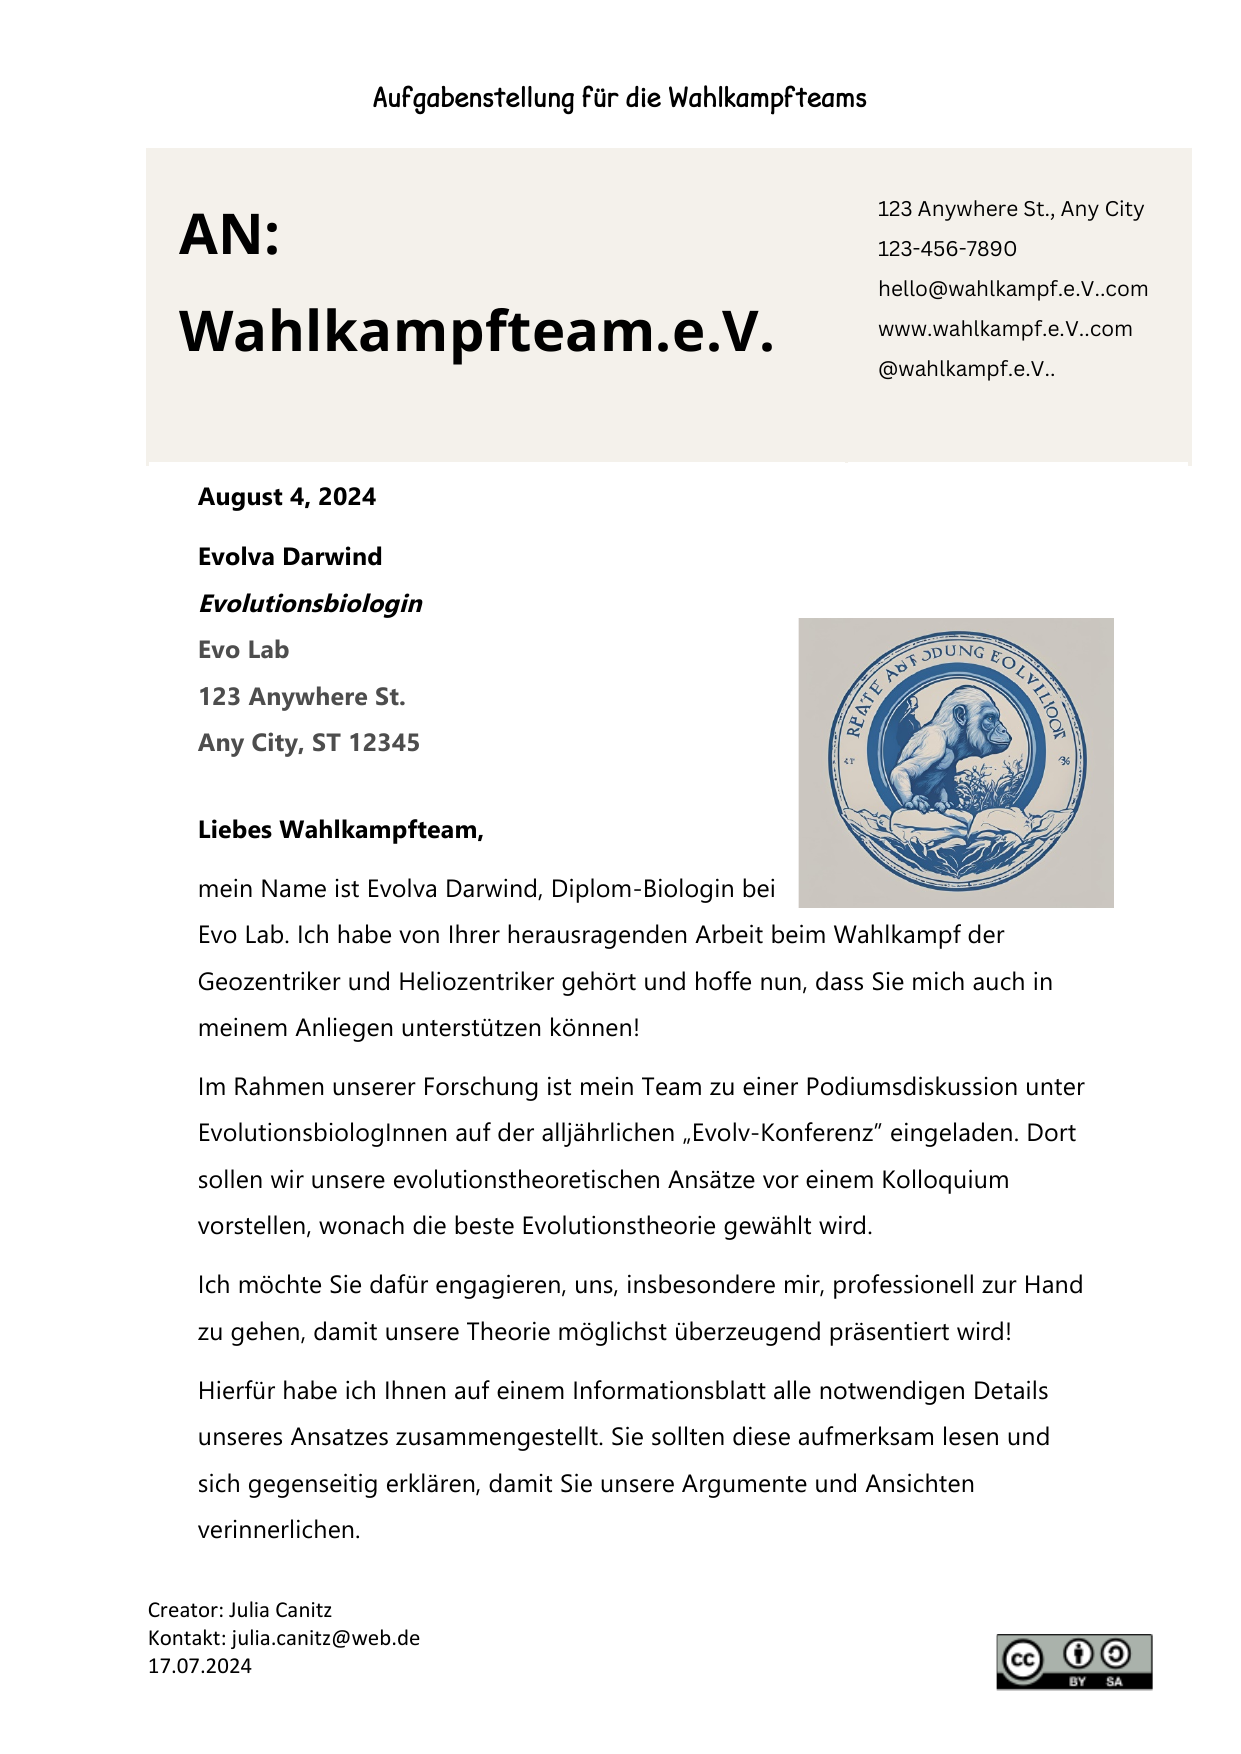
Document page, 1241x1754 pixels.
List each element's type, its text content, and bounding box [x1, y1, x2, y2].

text mein Name ist Evolva Darwind, Diplom-Biologin bei Evo Lab. Ich habe von Ihrer herausragenden Arbeit beim Wahlkampf der Geozentriker und Heliozentriker gehört und hoffe nun, dass Sie mich auch in meinem Anliegen unterstützen können! [198, 870, 1093, 1043]
text Im Rahmen unserer Forschung ist mein Team zu einer Podiumsdiskussion unter EvolutionsbiologInnen auf der alljährlichen „Evolv-Konferenz” eingeladen. Dort sollen wir unsere evolutionstheoretischen Ansätze vor einem Kolloquium vorstellen, wonach die beste Evolutionstheorie gewählt wird. [198, 1068, 1093, 1241]
text August 4, 2024 [198, 478, 1093, 511]
table_header AN: Wahlkampfteam.e.V. [149, 151, 845, 462]
text Evolva Darwind Evolutionsbiologin Evo Lab 123 Anywhere St. Any City, ST 12345 [198, 539, 1093, 758]
table_header 123 Anywhere St., Any City 123-456-7890 hello@wahlkampf.e.V..com www.wahlkampf.e.V..com @wahlkampf.e.V.. [848, 151, 1188, 462]
picture [798, 618, 1114, 908]
text Ich möchte Sie dafür engagieren, uns, insbesondere mir, professionell zur Hand zu gehen, damit unsere Theorie möglichst überzeugend präsentiert wird! [198, 1267, 1093, 1346]
text Hierfür habe ich Ihnen auf einem Informationsblatt alle notwendigen Details unseres Ansatzes zusammengestellt. Sie sollten diese aufmerksam lesen und sich gegenseitig erklären, damit Sie unsere Argumente und Ansichten verinnerlichen. [198, 1372, 1093, 1545]
picture [996, 1634, 1153, 1691]
text Liebes Wahlkampfteam, [198, 811, 798, 844]
